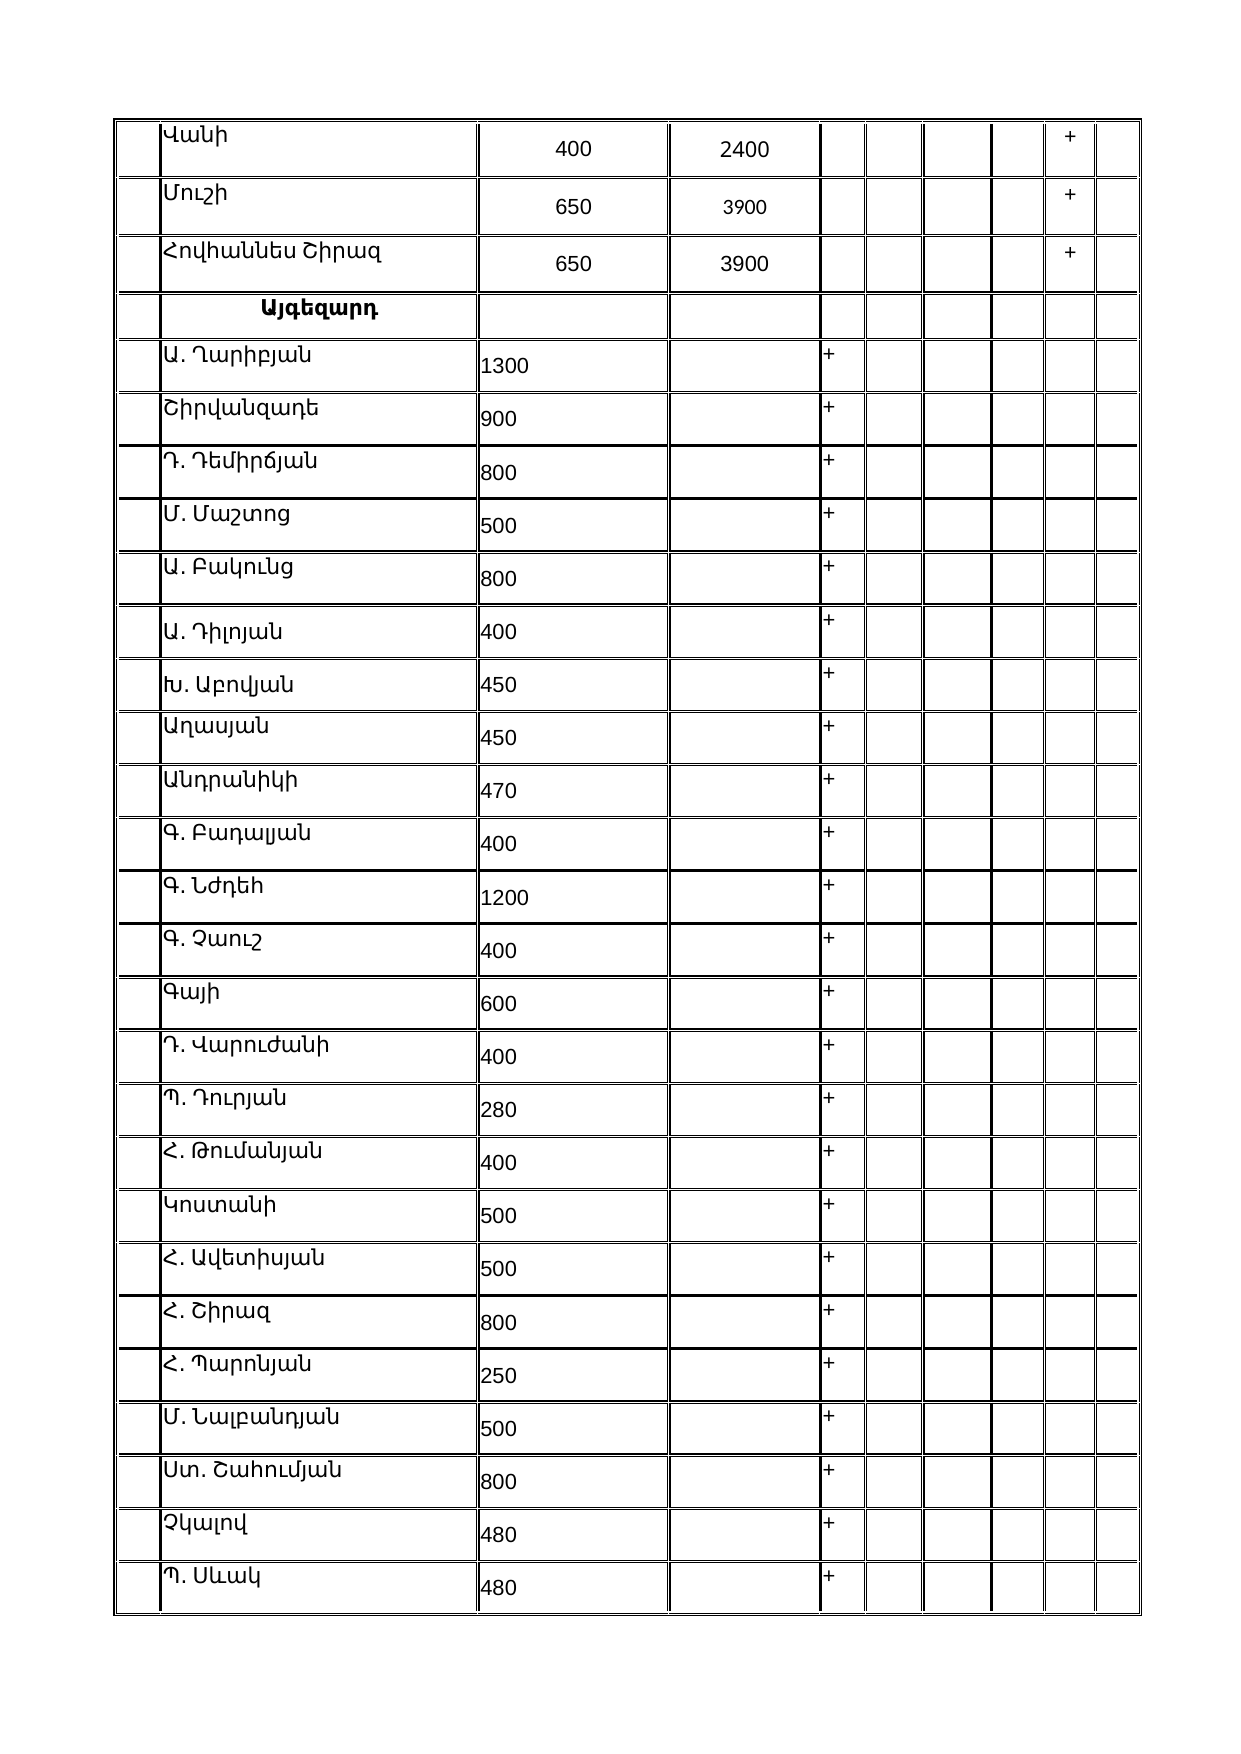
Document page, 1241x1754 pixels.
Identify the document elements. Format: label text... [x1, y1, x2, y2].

table_cell 400 [480, 819, 667, 869]
table_cell [867, 766, 921, 816]
table_cell 3900 [671, 237, 819, 291]
table_cell [671, 295, 819, 338]
table_cell Հ․ Պարոնյան [162, 1350, 476, 1400]
table_cell [993, 979, 1043, 1028]
table_cell [993, 1244, 1043, 1294]
table_cell [925, 554, 990, 603]
table_cell [867, 1457, 921, 1506]
table_cell [925, 1510, 990, 1559]
table_cell [1046, 1404, 1094, 1453]
table_cell [993, 1457, 1043, 1506]
table_cell 250 [480, 1350, 667, 1400]
table_cell [117, 497, 159, 550]
table_cell [1097, 550, 1139, 603]
table_cell [1046, 1510, 1094, 1559]
table_cell 2400 [669, 120, 820, 176]
table_cell [867, 1404, 921, 1453]
table_cell [115, 763, 160, 816]
table_cell [925, 295, 990, 338]
table_cell [671, 607, 819, 656]
table_cell [925, 713, 990, 763]
table_cell + [822, 979, 864, 1028]
table_cell [1046, 295, 1094, 338]
table_cell [117, 1453, 159, 1506]
table_cell [867, 1244, 921, 1294]
table_cell Ստ․ Շահումյան [162, 1457, 476, 1506]
table_cell Պ․ Դուրյան [162, 1085, 476, 1134]
table_cell [925, 1297, 990, 1347]
table_cell 800 [480, 1457, 667, 1506]
table_cell [1046, 607, 1094, 656]
table_cell [925, 1457, 990, 1506]
table_cell [993, 1138, 1043, 1188]
table_cell + [822, 554, 864, 603]
table_cell [925, 1085, 990, 1134]
table_cell 450 [480, 713, 667, 763]
table_cell [1096, 1188, 1140, 1241]
table_cell [822, 179, 864, 233]
table_cell + [822, 1191, 864, 1241]
table_cell [822, 237, 864, 291]
table_cell [117, 234, 159, 291]
table_cell 400 [478, 120, 669, 176]
table_cell [671, 1510, 819, 1559]
table_cell [993, 237, 1043, 291]
table_cell [671, 554, 819, 603]
table_cell [1096, 763, 1140, 816]
table_cell + [1046, 179, 1094, 233]
table_cell [117, 975, 159, 1028]
table_cell Պ․ Սևակ [160, 1560, 478, 1613]
table_cell + [822, 1404, 864, 1453]
table_cell [1096, 391, 1140, 444]
table_cell [671, 872, 819, 922]
table_cell Շիրվանզադե [162, 394, 476, 444]
table_cell [115, 176, 160, 233]
table_cell [1097, 444, 1139, 497]
table_cell 500 [480, 1244, 667, 1294]
table_cell 470 [480, 766, 667, 816]
table_cell [925, 394, 990, 444]
table_cell + [822, 447, 864, 497]
table_cell [1097, 603, 1139, 656]
table_cell [1046, 660, 1094, 709]
table_cell [822, 295, 864, 338]
table_cell [1097, 710, 1139, 763]
table_cell [671, 819, 819, 869]
table_cell [925, 1032, 990, 1081]
table_cell [1046, 1350, 1094, 1400]
table_cell [1097, 975, 1139, 1028]
table_cell [1046, 979, 1094, 1028]
table_cell 1300 [480, 341, 667, 391]
table_cell [117, 922, 159, 975]
table_cell [1097, 869, 1139, 922]
table_cell [925, 447, 990, 497]
table_cell [1046, 713, 1094, 763]
table_cell [993, 295, 1043, 338]
table_cell [925, 341, 990, 391]
table_cell [117, 1028, 159, 1081]
table_cell [993, 1510, 1043, 1559]
table_cell [867, 607, 921, 656]
table_cell [117, 550, 159, 603]
table_cell [867, 925, 921, 975]
table_cell [669, 1563, 820, 1613]
table_cell [925, 1138, 990, 1188]
table_cell Ա․ Դիլոյան [162, 607, 476, 656]
table_cell + [822, 766, 864, 816]
table_cell [925, 660, 990, 709]
table_cell [1097, 1400, 1139, 1453]
table_cell [866, 120, 923, 176]
table_cell [923, 1563, 991, 1613]
table_cell [1046, 925, 1094, 975]
table_cell + [1046, 237, 1094, 291]
table_cell Չկալով [162, 1510, 476, 1559]
table_cell [671, 1138, 819, 1188]
table_cell [117, 710, 159, 763]
table_cell + [822, 1085, 864, 1134]
table_cell [993, 713, 1043, 763]
table_cell [1096, 122, 1139, 176]
table_cell [925, 237, 990, 291]
table_cell [1046, 500, 1094, 550]
table_cell [867, 1138, 921, 1188]
table_cell [867, 1297, 921, 1347]
table_cell [671, 1085, 819, 1134]
table_cell [867, 872, 921, 922]
table_cell [1046, 1085, 1094, 1134]
table_cell [1096, 1560, 1139, 1613]
table_cell Այգեզարդ [162, 295, 476, 338]
table_cell [925, 1244, 990, 1294]
table_cell [117, 603, 159, 656]
table_cell Հովհաննես Շիրազ [162, 237, 476, 291]
table_cell [993, 447, 1043, 497]
table_cell [115, 1241, 160, 1294]
table_cell 280 [480, 1085, 667, 1134]
table_cell [867, 295, 921, 338]
table_cell [993, 766, 1043, 816]
table_cell [1046, 1244, 1094, 1294]
table_cell [1097, 291, 1139, 338]
table_cell [867, 819, 921, 869]
table_cell [671, 1191, 819, 1241]
table_cell [1097, 1294, 1139, 1347]
table_cell [1096, 176, 1140, 233]
table_cell [1045, 1563, 1096, 1613]
table_cell [671, 1244, 819, 1294]
table_cell [671, 713, 819, 763]
table_cell [1046, 554, 1094, 603]
table_cell [117, 1135, 159, 1188]
table_cell Ա․ Ղարիբյան [162, 341, 476, 391]
table_cell [1046, 1457, 1094, 1506]
table_cell [671, 394, 819, 444]
table_cell [1097, 1506, 1139, 1559]
table_cell 400 [480, 1032, 667, 1081]
table_cell [993, 607, 1043, 656]
table_cell Անդրանիկի [162, 766, 476, 816]
table_cell [925, 872, 990, 922]
table_cell [671, 500, 819, 550]
table_cell [671, 1457, 819, 1506]
table_cell [993, 819, 1043, 869]
table_cell [117, 1506, 159, 1559]
table_cell [867, 713, 921, 763]
table_cell [117, 1560, 160, 1613]
table_cell [1046, 1191, 1094, 1241]
table_cell Գ․ Չաուշ [162, 925, 476, 975]
table_cell [867, 1350, 921, 1400]
table_cell [1046, 1138, 1094, 1188]
table_cell 650 [480, 237, 667, 291]
table_cell [117, 869, 159, 922]
table_cell [671, 1404, 819, 1453]
table_cell [993, 394, 1043, 444]
table_cell + [822, 607, 864, 656]
table_cell + [822, 713, 864, 763]
table_cell [993, 1032, 1043, 1081]
table_cell [115, 391, 160, 444]
table_cell + [822, 1244, 864, 1294]
table_cell 500 [480, 1404, 667, 1453]
table_cell [1097, 1028, 1139, 1081]
table_cell [117, 291, 159, 338]
table_cell [671, 766, 819, 816]
table_cell Հ․ Թումանյան [162, 1138, 476, 1188]
table_cell 650 [480, 179, 667, 233]
table_cell [1046, 819, 1094, 869]
table_cell 1200 [480, 872, 667, 922]
table_cell [671, 925, 819, 975]
table_cell [923, 122, 991, 176]
table_cell 3900 [671, 179, 819, 233]
table_cell 500 [480, 500, 667, 550]
table_cell [1097, 1347, 1139, 1400]
table_cell [480, 295, 667, 338]
table_cell [115, 1188, 160, 1241]
table_cell Կոստանի [162, 1191, 476, 1241]
table_cell + [822, 1510, 864, 1559]
table_cell [867, 979, 921, 1028]
table_cell [1046, 1032, 1094, 1081]
table_cell Մուշի [162, 179, 476, 233]
table_cell [1046, 447, 1094, 497]
table_cell [117, 1400, 159, 1453]
table_cell + [822, 1457, 864, 1506]
table_cell 400 [480, 925, 667, 975]
table_cell [1096, 1241, 1140, 1294]
table_cell 400 [480, 1138, 667, 1188]
table_cell + [822, 341, 864, 391]
table_cell [1097, 497, 1139, 550]
table_cell [991, 1563, 1044, 1613]
table_cell [867, 1510, 921, 1559]
table_cell Գ․ Բադալյան [162, 819, 476, 869]
table_cell [993, 500, 1043, 550]
table_cell [993, 872, 1043, 922]
table_cell + [822, 394, 864, 444]
table_cell [671, 1350, 819, 1400]
table_cell [867, 500, 921, 550]
table_cell [117, 1081, 159, 1134]
table_cell [925, 1191, 990, 1241]
table_cell [1097, 1453, 1139, 1506]
table_cell + [822, 819, 864, 869]
table_cell Վանի [160, 120, 478, 176]
table_cell [1046, 766, 1094, 816]
table_cell [1046, 341, 1094, 391]
table_cell [991, 122, 1044, 176]
table_cell [671, 341, 819, 391]
table_cell Մ․ Մաշտոց [162, 500, 476, 550]
table_cell [671, 979, 819, 1028]
table_cell [1097, 1135, 1139, 1188]
table_cell [1046, 1297, 1094, 1347]
table_cell [1046, 872, 1094, 922]
table_cell [867, 394, 921, 444]
table_cell + [822, 1138, 864, 1188]
table_cell 400 [480, 607, 667, 656]
table_cell [867, 554, 921, 603]
table_cell + [822, 1032, 864, 1081]
table_cell [993, 554, 1043, 603]
table_cell 900 [480, 394, 667, 444]
table_cell + [820, 1563, 866, 1613]
table_cell [867, 237, 921, 291]
table_cell [925, 1404, 990, 1453]
table_cell 480 [480, 1510, 667, 1559]
table_cell [671, 1032, 819, 1081]
table_cell 480 [478, 1560, 669, 1613]
table_cell [1097, 1081, 1139, 1134]
table_cell [117, 1294, 159, 1347]
table_cell [117, 122, 160, 176]
table_cell [925, 925, 990, 975]
table_cell [866, 1560, 923, 1613]
table_cell [867, 1085, 921, 1134]
table_cell [867, 179, 921, 233]
table_cell [867, 1032, 921, 1081]
table_cell 450 [480, 660, 667, 709]
table_cell [993, 1350, 1043, 1400]
table_cell Մ․ Նալբանդյան [162, 1404, 476, 1453]
table_cell Գ․ Նժդեհ [162, 872, 476, 922]
table_cell [1097, 234, 1139, 291]
table_cell [867, 660, 921, 709]
table_cell + [822, 500, 864, 550]
table_cell [925, 819, 990, 869]
table_cell [867, 447, 921, 497]
table_cell + [822, 1350, 864, 1400]
table_cell + [822, 925, 864, 975]
table_cell Դ․ Վարուժանի [162, 1032, 476, 1081]
table_cell [993, 660, 1043, 709]
table_cell [993, 341, 1043, 391]
table_cell [820, 122, 866, 176]
table_cell [1097, 656, 1139, 709]
table_cell [867, 1191, 921, 1241]
table_cell [993, 179, 1043, 233]
table_cell [1046, 394, 1094, 444]
table_cell Հ․ Ավետիսյան [162, 1244, 476, 1294]
table_cell [925, 179, 990, 233]
table_cell [867, 341, 921, 391]
table_cell [925, 607, 990, 656]
table_cell [993, 925, 1043, 975]
table_cell [1096, 338, 1140, 391]
table_cell 600 [480, 979, 667, 1028]
table_cell [925, 500, 990, 550]
table_cell Աղասյան [162, 713, 476, 763]
table_cell [117, 656, 159, 709]
table_cell [115, 338, 160, 391]
table_cell + [822, 872, 864, 922]
table_cell Գայի [162, 979, 476, 1028]
table_cell 800 [480, 554, 667, 603]
table_cell [117, 444, 159, 497]
table_cell [117, 1347, 159, 1400]
table_cell [925, 766, 990, 816]
table_cell [671, 1297, 819, 1347]
table_cell Հ․ Շիրազ [162, 1297, 476, 1347]
table_cell [993, 1085, 1043, 1134]
table_cell 500 [480, 1191, 667, 1241]
table_cell [993, 1297, 1043, 1347]
table_cell [671, 660, 819, 709]
table_cell [925, 1350, 990, 1400]
table_cell [671, 447, 819, 497]
table_cell [993, 1191, 1043, 1241]
table_cell Խ․ Աբովյան [162, 660, 476, 709]
table_cell [1096, 816, 1140, 869]
table_cell Դ․ Դեմիրճյան [162, 447, 476, 497]
table_cell Ա․ Բակունց [162, 554, 476, 603]
table_cell [925, 979, 990, 1028]
table_cell [993, 1404, 1043, 1453]
table_cell 800 [480, 447, 667, 497]
table_cell [115, 816, 160, 869]
table_cell + [1045, 122, 1096, 176]
table_cell + [822, 660, 864, 709]
table_cell + [822, 1297, 864, 1347]
table_cell 800 [480, 1297, 667, 1347]
table_cell [1097, 922, 1139, 975]
